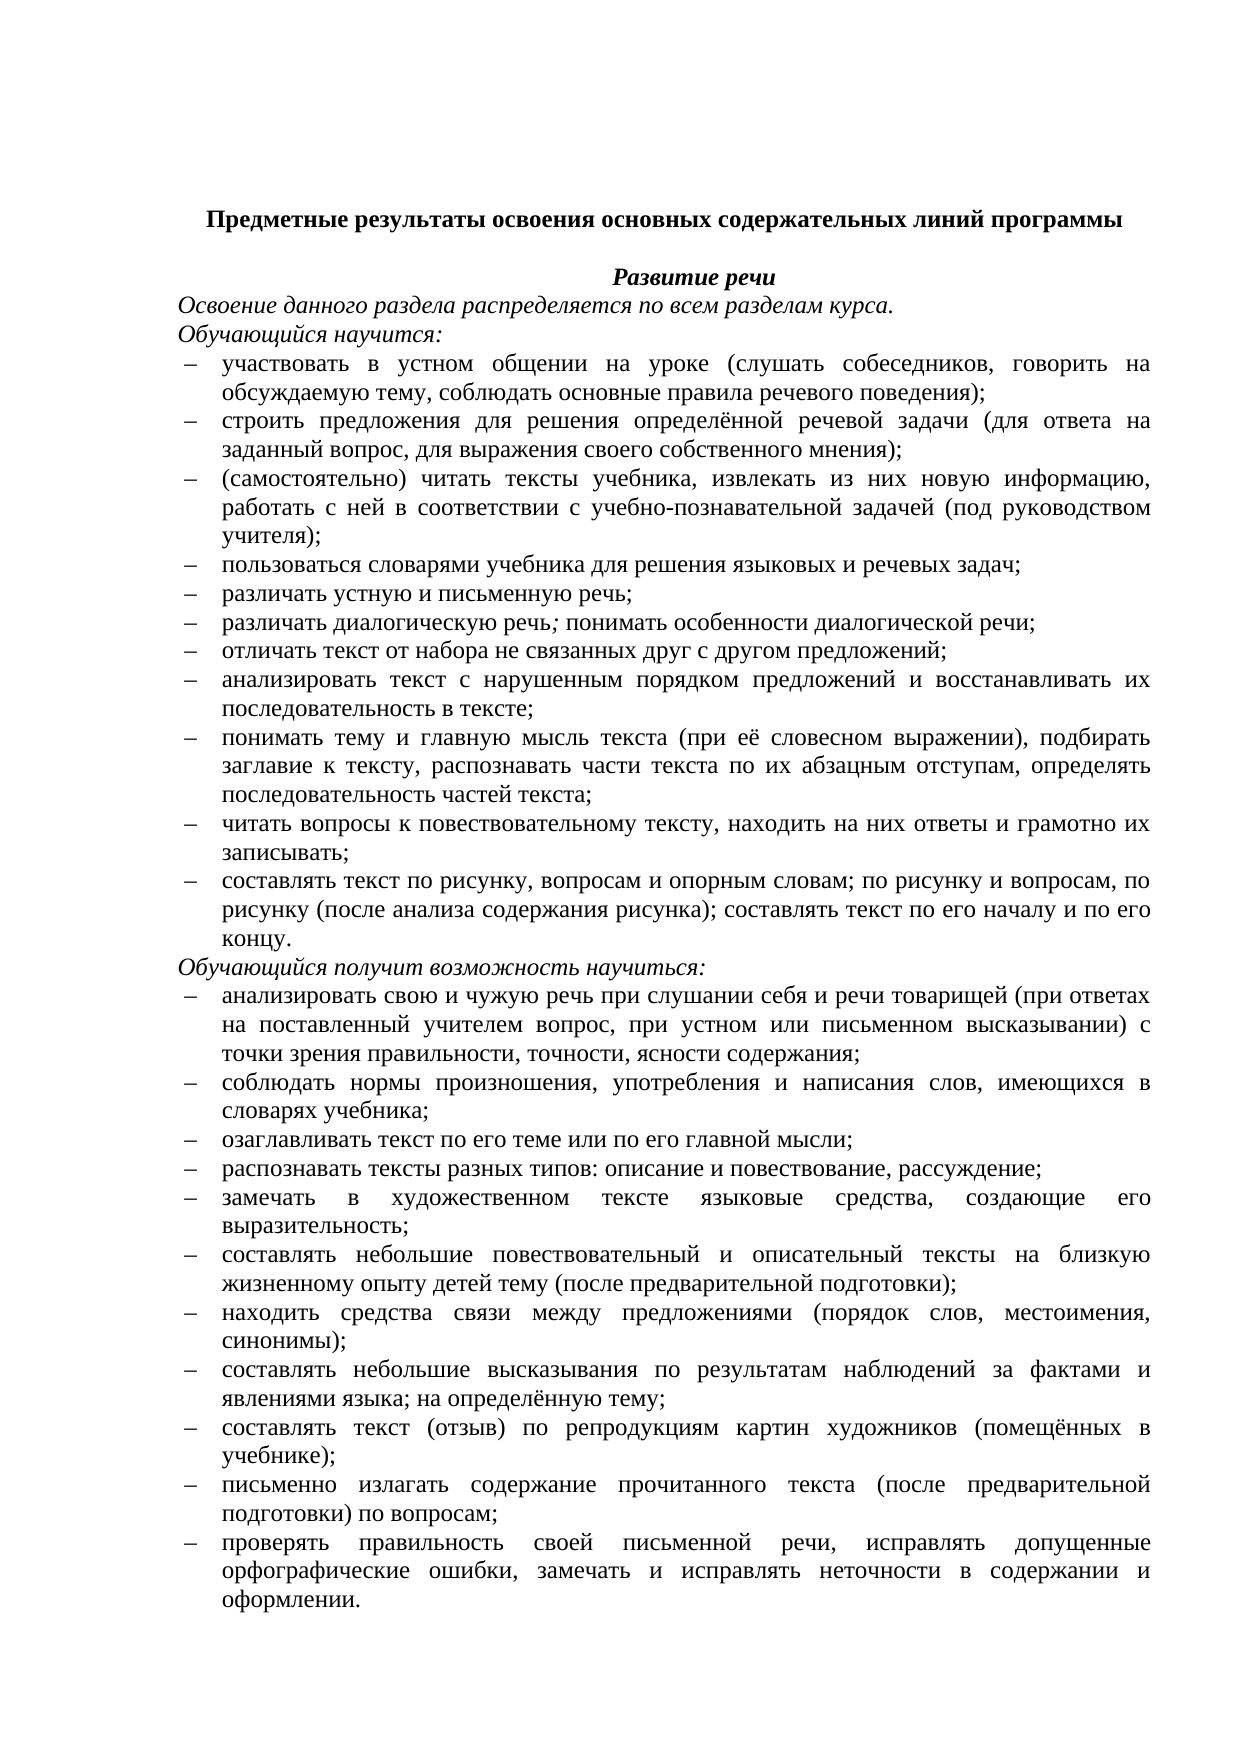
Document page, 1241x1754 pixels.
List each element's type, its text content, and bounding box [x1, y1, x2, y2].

list отличать текст от набора не связанных друг с другом предложений; [184, 636, 1152, 664]
text Предметные результаты освоения основных содержательных линий программы [177, 204, 1152, 233]
list составлять текст (отзыв) по репродукциям картин художников (помещённых в учебнике); [184, 1412, 1152, 1469]
list составлять небольшие повествовательный и описательный тексты на близкую жизненному опыту детей тему (после предварительной подготовки); [184, 1239, 1152, 1297]
list (самостоятельно) читать тексты учебника, извлекать из них новую информацию, работать с ней в соответствии с учебно-познавательной задачей (под руководством учителя); [184, 463, 1152, 549]
list участвовать в устном общении на уроке (слушать собеседников, говорить на обсуждаемую тему, соблюдать основные правила речевого поведения); [184, 348, 1152, 406]
list составлять текст по рисунку, вопросам и опорным словам; по рисунку и вопросам, по рисунку (после анализа содержания рисунка); составлять текст по его началу и по его концу. [184, 866, 1152, 952]
list строить предложения для решения определённой речевой задачи (для ответа на заданный вопрос, для выражения своего собственного мнения); [184, 406, 1152, 463]
list озаглавливать текст по его теме или по его главной мысли; [184, 1124, 1152, 1153]
list соблюдать нормы произношения, употребления и написания слов, имеющихся в словарях учебника; [184, 1067, 1152, 1124]
list читать вопросы к повествовательному тексту, находить на них ответы и грамотно их записывать; [184, 808, 1152, 866]
list различать диалогическую речь; понимать особенности диалогической речи; [184, 607, 1152, 636]
text Освоение данного раздела распределяется по всем разделам курса. [177, 291, 1152, 319]
text Развитие речи [177, 262, 1152, 291]
list замечать в художественном тексте языковые средства, создающие его выразительность; [184, 1182, 1152, 1239]
list различать устную и письменную речь; [184, 578, 1152, 607]
list анализировать свою и чужую речь при слушании себя и речи товарищей (при ответах на поставленный учителем вопрос, при устном или письменном высказывании) с точки зрения правильности, точности, ясности содержания; [184, 981, 1152, 1067]
text Обучающийся получит возможность научиться: [177, 952, 1152, 981]
list находить средства связи между предложениями (порядок слов, местоимения, синонимы); [184, 1297, 1152, 1354]
list письменно излагать содержание прочитанного текста (после предварительной подготовки) по вопросам; [184, 1469, 1152, 1527]
list составлять небольшие высказывания по результатам наблюдений за фактами и явлениями языка; на определённую тему; [184, 1354, 1152, 1412]
text Обучающийся научится: [177, 319, 1152, 348]
list распознавать тексты разных типов: описание и повествование, рассуждение; [184, 1153, 1152, 1182]
list анализировать текст с нарушенным порядком предложений и восстанавливать их последовательность в тексте; [184, 664, 1152, 722]
list пользоваться словарями учебника для решения языковых и речевых задач; [184, 549, 1152, 578]
list понимать тему и главную мысль текста (при её словесном выражении), подбирать заглавие к тексту, распознавать части текста по их абзацным отступам, определять последовательность частей текста; [184, 722, 1152, 808]
list проверять правильность своей письменной речи, исправлять допущенные орфографические ошибки, замечать и исправлять неточности в содержании и оформлении. [184, 1527, 1152, 1613]
